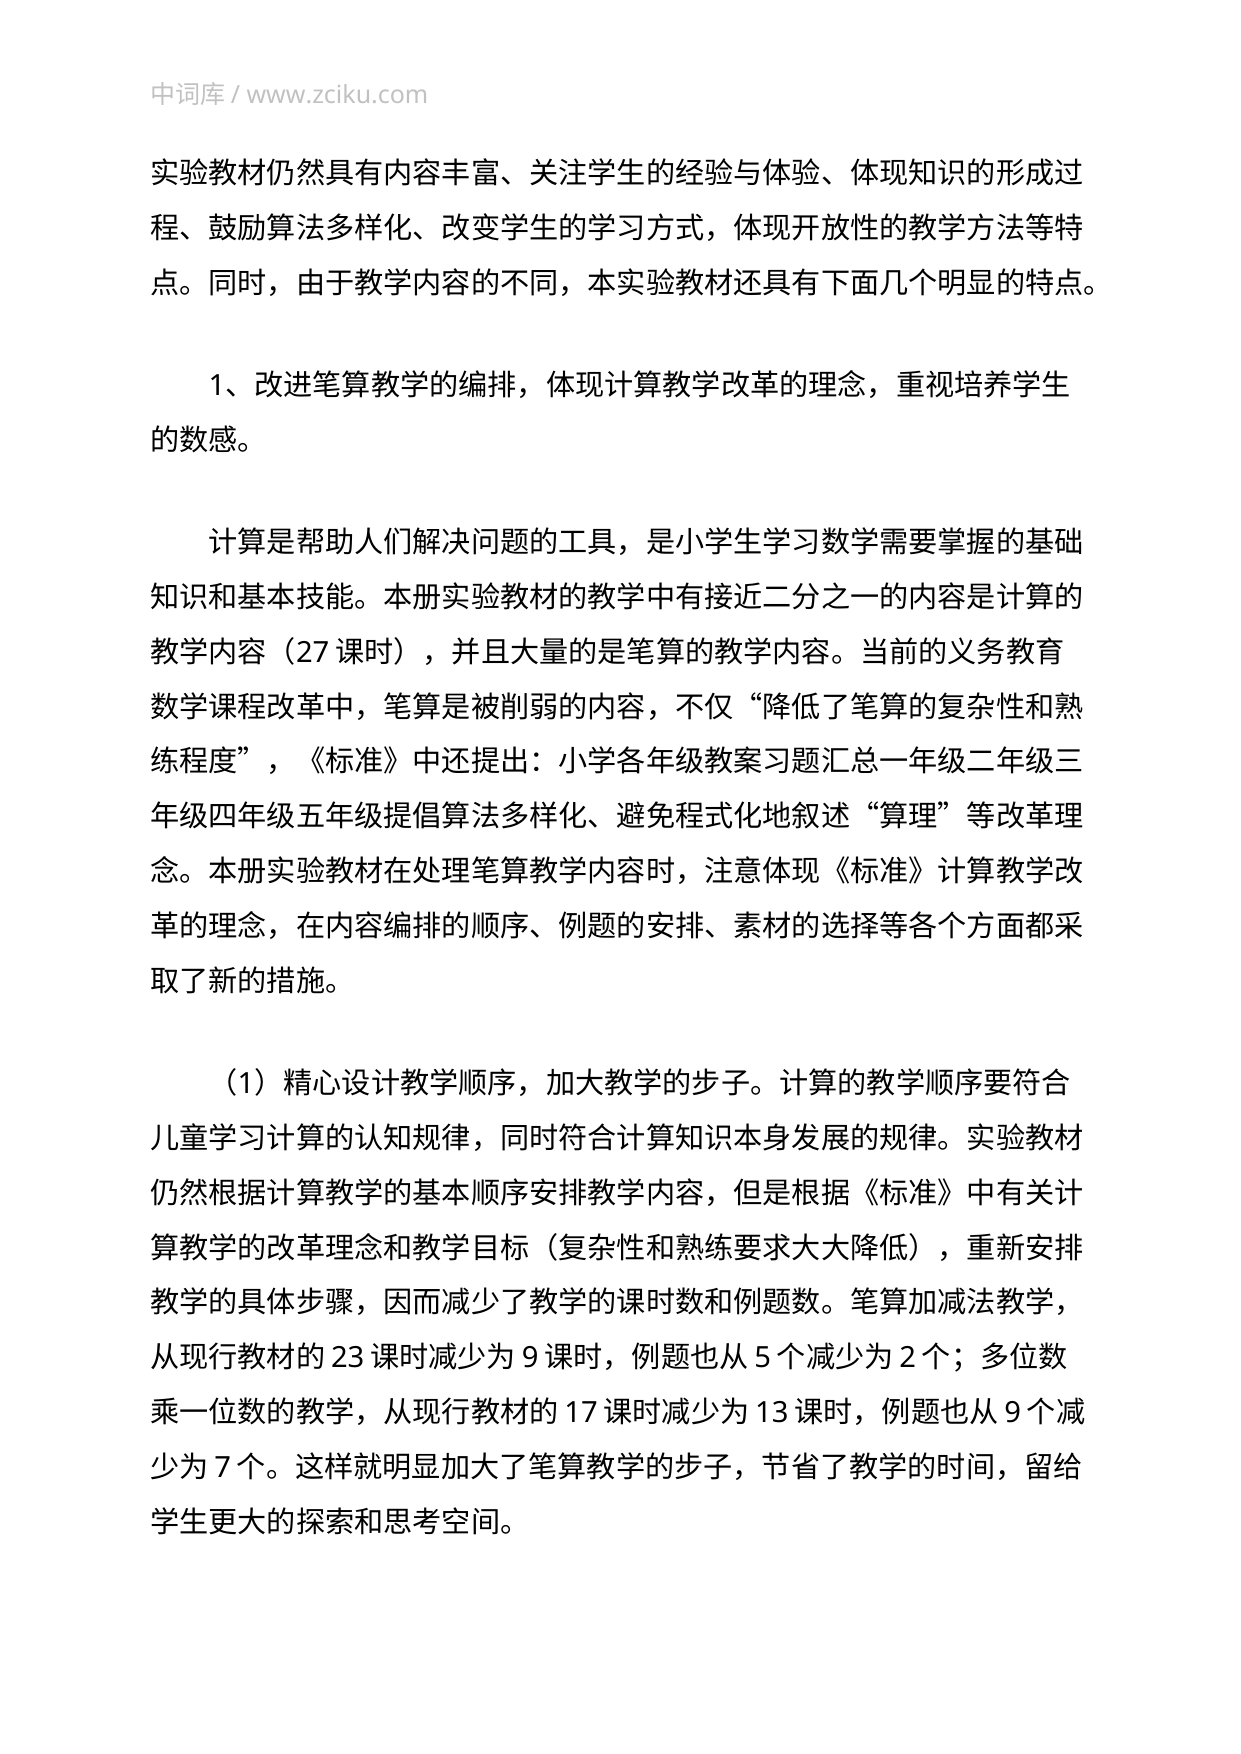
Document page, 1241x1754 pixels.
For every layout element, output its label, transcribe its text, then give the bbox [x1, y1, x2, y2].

text 计算是帮助人们解决问题的工具，是小学生学习数学需要掌握的基础知识和基本技能。本册实验教材的教学中有接近二分之一的内容是计算的教学内容（27课时），并且大量的是笔算的教学内容。当前的义务教育数学课程改革中，笔算是被削弱的内容，不仅“降低了笔算的复杂性和熟练程度”，《标准》中还提出：小学各年级教案习题汇总一年级二年级三年级四年级五年级提倡算法多样化、避免程式化地叙述“算理”等改革理念。本册实验教材在处理笔算教学内容时，注意体现《标准》计算教学改革的理念，在内容编排的顺序、例题的安排、素材的选择等各个方面都采取了新的措施。 [150, 518, 1090, 1000]
text （1）精心设计教学顺序，加大教学的步子。计算的教学顺序要符合儿童学习计算的认知规律，同时符合计算知识本身发展的规律。实验教材仍然根据计算教学的基本顺序安排教学内容，但是根据《标准》中有关计算教学的改革理念和教学目标（复杂性和熟练要求大大降低），重新安排教学的具体步骤，因而减少了教学的课时数和例题数。笔算加减法教学，从现行教材的23课时减少为9课时，例题也从5个减少为2个；多位数乘一位数的教学，从现行教材的17课时减少为13课时，例题也从9个减少为7个。这样就明显加大了笔算教学的步子，节省了教学的时间，留给学生更大的探索和思考空间。 [150, 1059, 1090, 1541]
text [150, 150, 1090, 302]
text 1、改进笔算教学的编排，体现计算教学改革的理念，重视培养学生的数感。 [150, 362, 1090, 459]
